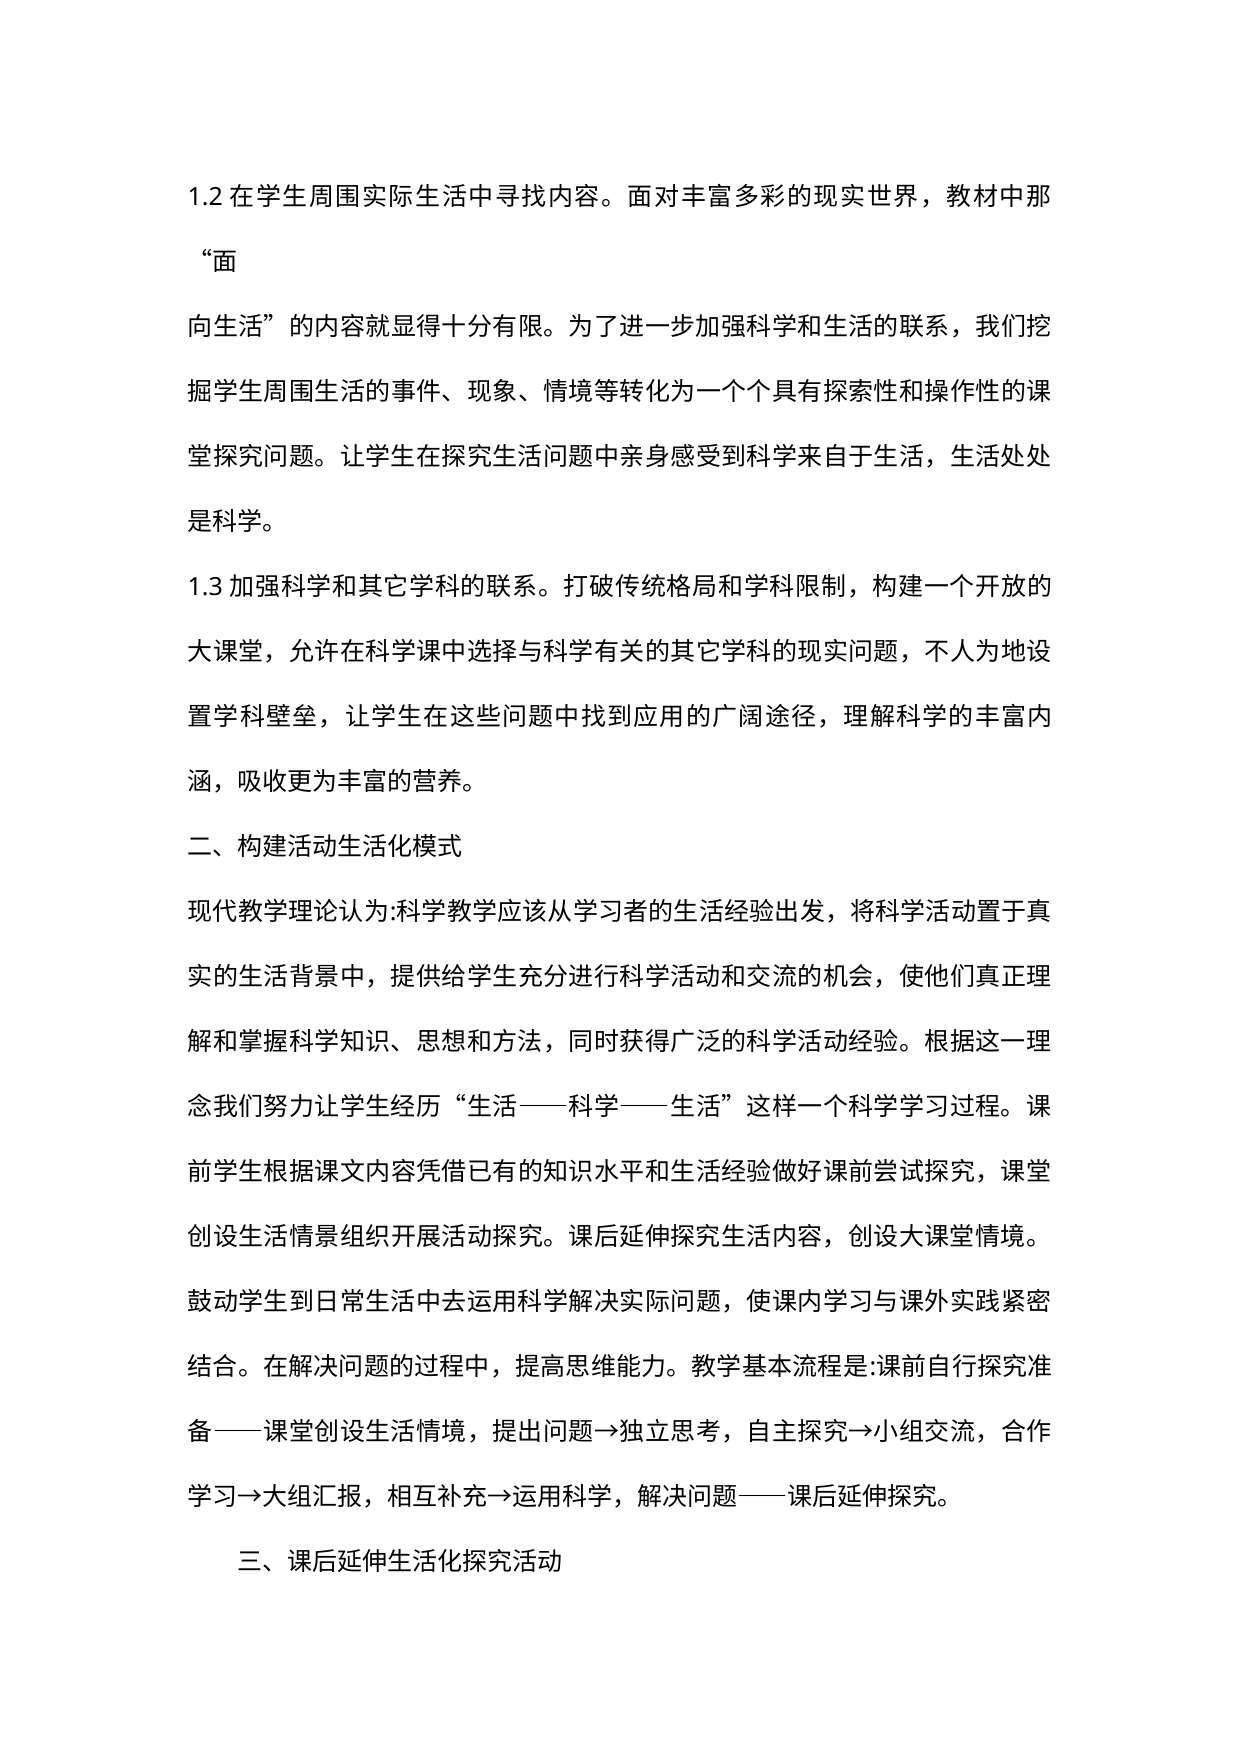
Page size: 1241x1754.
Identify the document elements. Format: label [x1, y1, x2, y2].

text [187, 162, 1053, 1527]
list [187, 1527, 1053, 1592]
